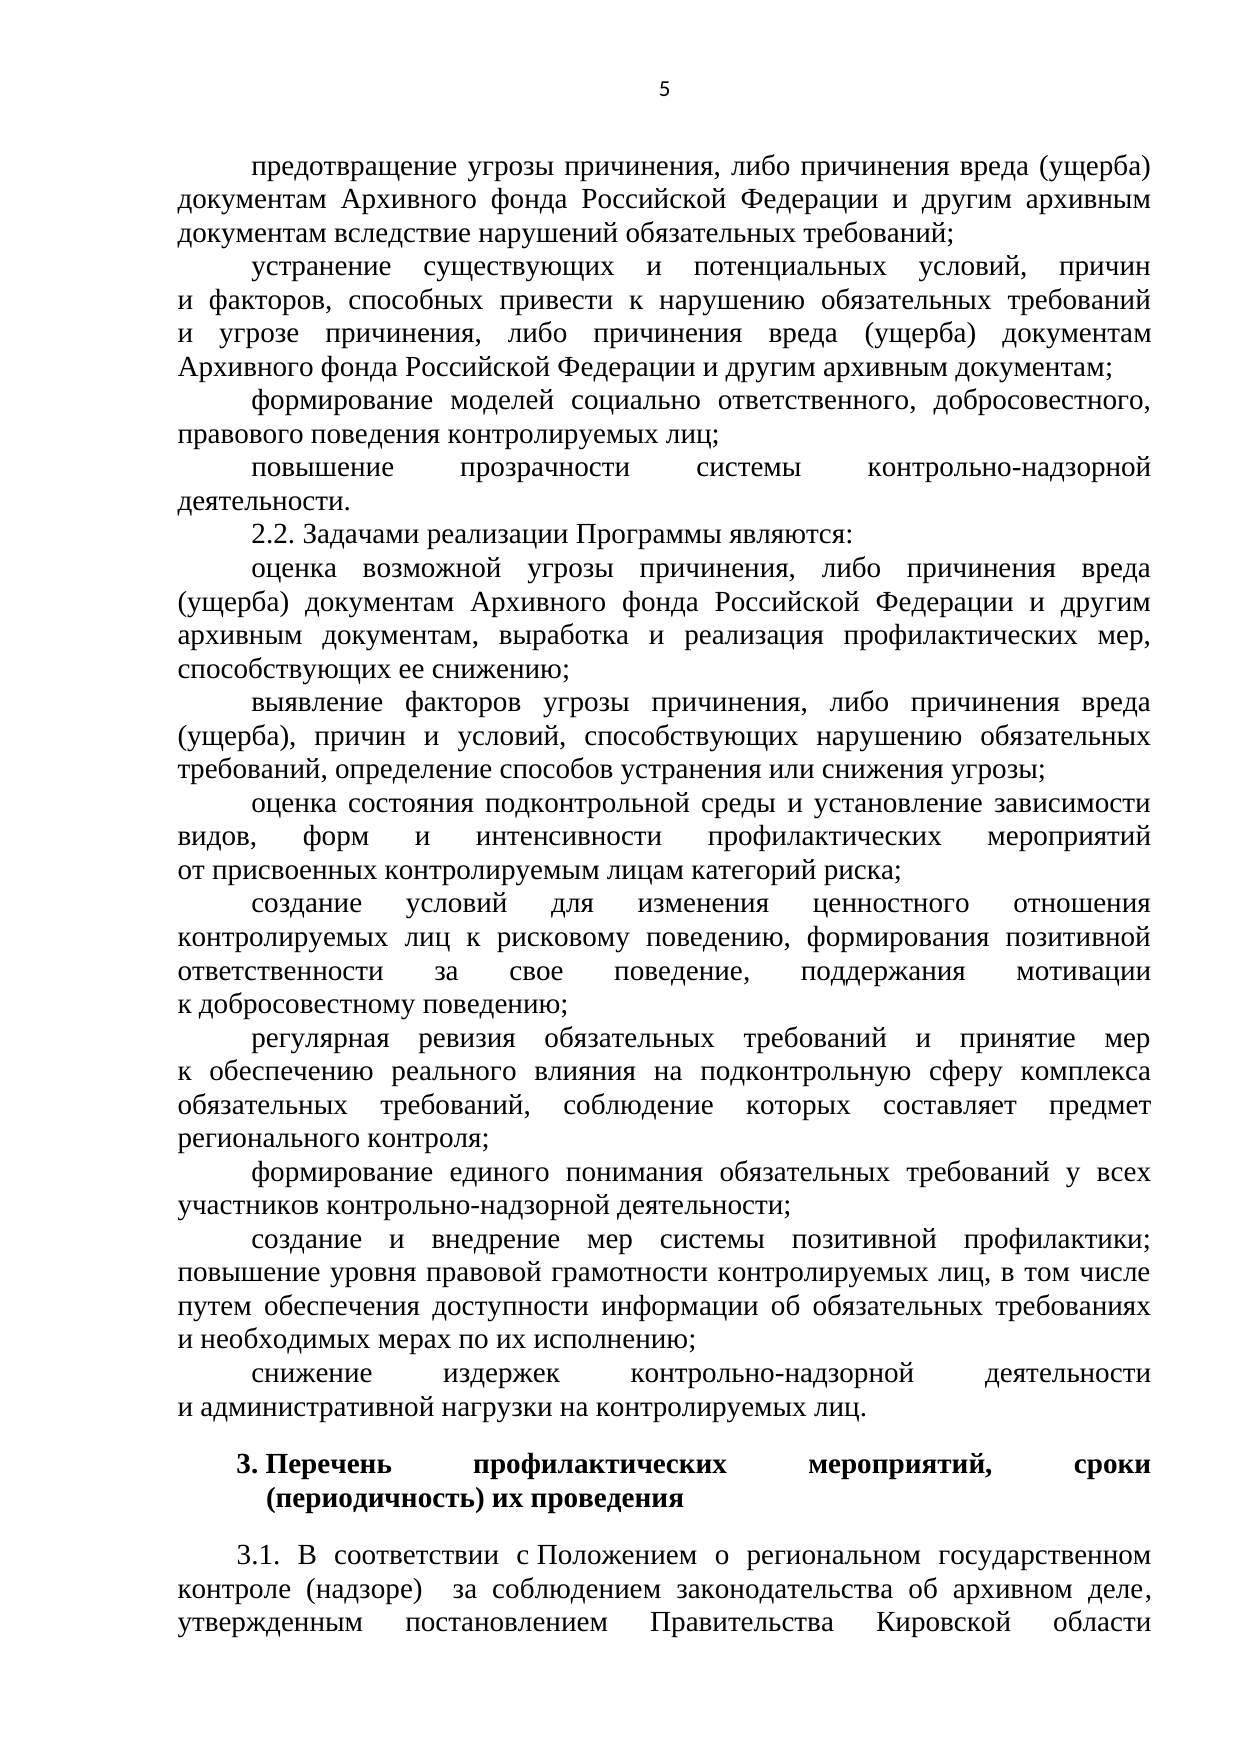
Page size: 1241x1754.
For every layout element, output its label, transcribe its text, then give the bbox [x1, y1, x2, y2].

text повышение прозрачности системы контрольно-надзорной деятельности. [177, 449, 1152, 517]
text снижение издержек контрольно-надзорной деятельности и административной нагрузки на контролируемых лиц. [177, 1355, 1152, 1422]
text формирование единого понимания обязательных требований у всех участников контрольно-надзорной деятельности; [177, 1154, 1152, 1221]
text регулярная ревизия обязательных требований и принятие мер к обеспечению реального влияния на подконтрольную сферу комплекса обязательных требований, соблюдение которых составляет предмет регионального контроля; [177, 1020, 1152, 1154]
text предотвращение угрозы причинения, либо причинения вреда (ущерба) документам Архивного фонда Российской Федерации и другим архивным документам вследствие нарушений обязательных требований; [177, 148, 1152, 248]
text выявление факторов угрозы причинения, либо причинения вреда (ущерба), причин и условий, способствующих нарушению обязательных требований, определение способов устранения или снижения угрозы; [177, 684, 1152, 785]
text формирование моделей социально ответственного, добросовестного, правового поведения контролируемых лиц; [177, 382, 1152, 449]
text оценка состояния подконтрольной среды и установление зависимости видов, форм и интенсивности профилактических мероприятий от присвоенных контролируемым лицам категорий риска; [177, 785, 1152, 886]
text устранение существующих и потенциальных условий, причин и факторов, способных привести к нарушению обязательных требований и угрозе причинения, либо причинения вреда (ущерба) документам Архивного фонда Российской Федерации и другим архивным документам; [177, 248, 1152, 382]
text оценка возможной угрозы причинения, либо причинения вреда (ущерба) документам Архивного фонда Российской Федерации и другим архивным документам, выработка и реализация профилактических мер, способствующих ее снижению; [177, 550, 1152, 684]
text создание и внедрение мер системы позитивной профилактики; повышение уровня правовой грамотности контролируемых лиц, в том числе путем обеспечения доступности информации об обязательных требованиях и необходимых мерах по их исполнению; [177, 1221, 1152, 1355]
text 3. Перечень профилактических мероприятий, сроки (периодичность) их проведения [236, 1446, 1152, 1513]
text 2.2. Задачами реализации Программы являются: [177, 517, 1152, 550]
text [177, 1537, 1152, 1638]
text создание условий для изменения ценностного отношения контролируемых лиц к рисковому поведению, формирования позитивной ответственности за свое поведение, поддержания мотивации к добросовестному поведению; [177, 886, 1152, 1020]
